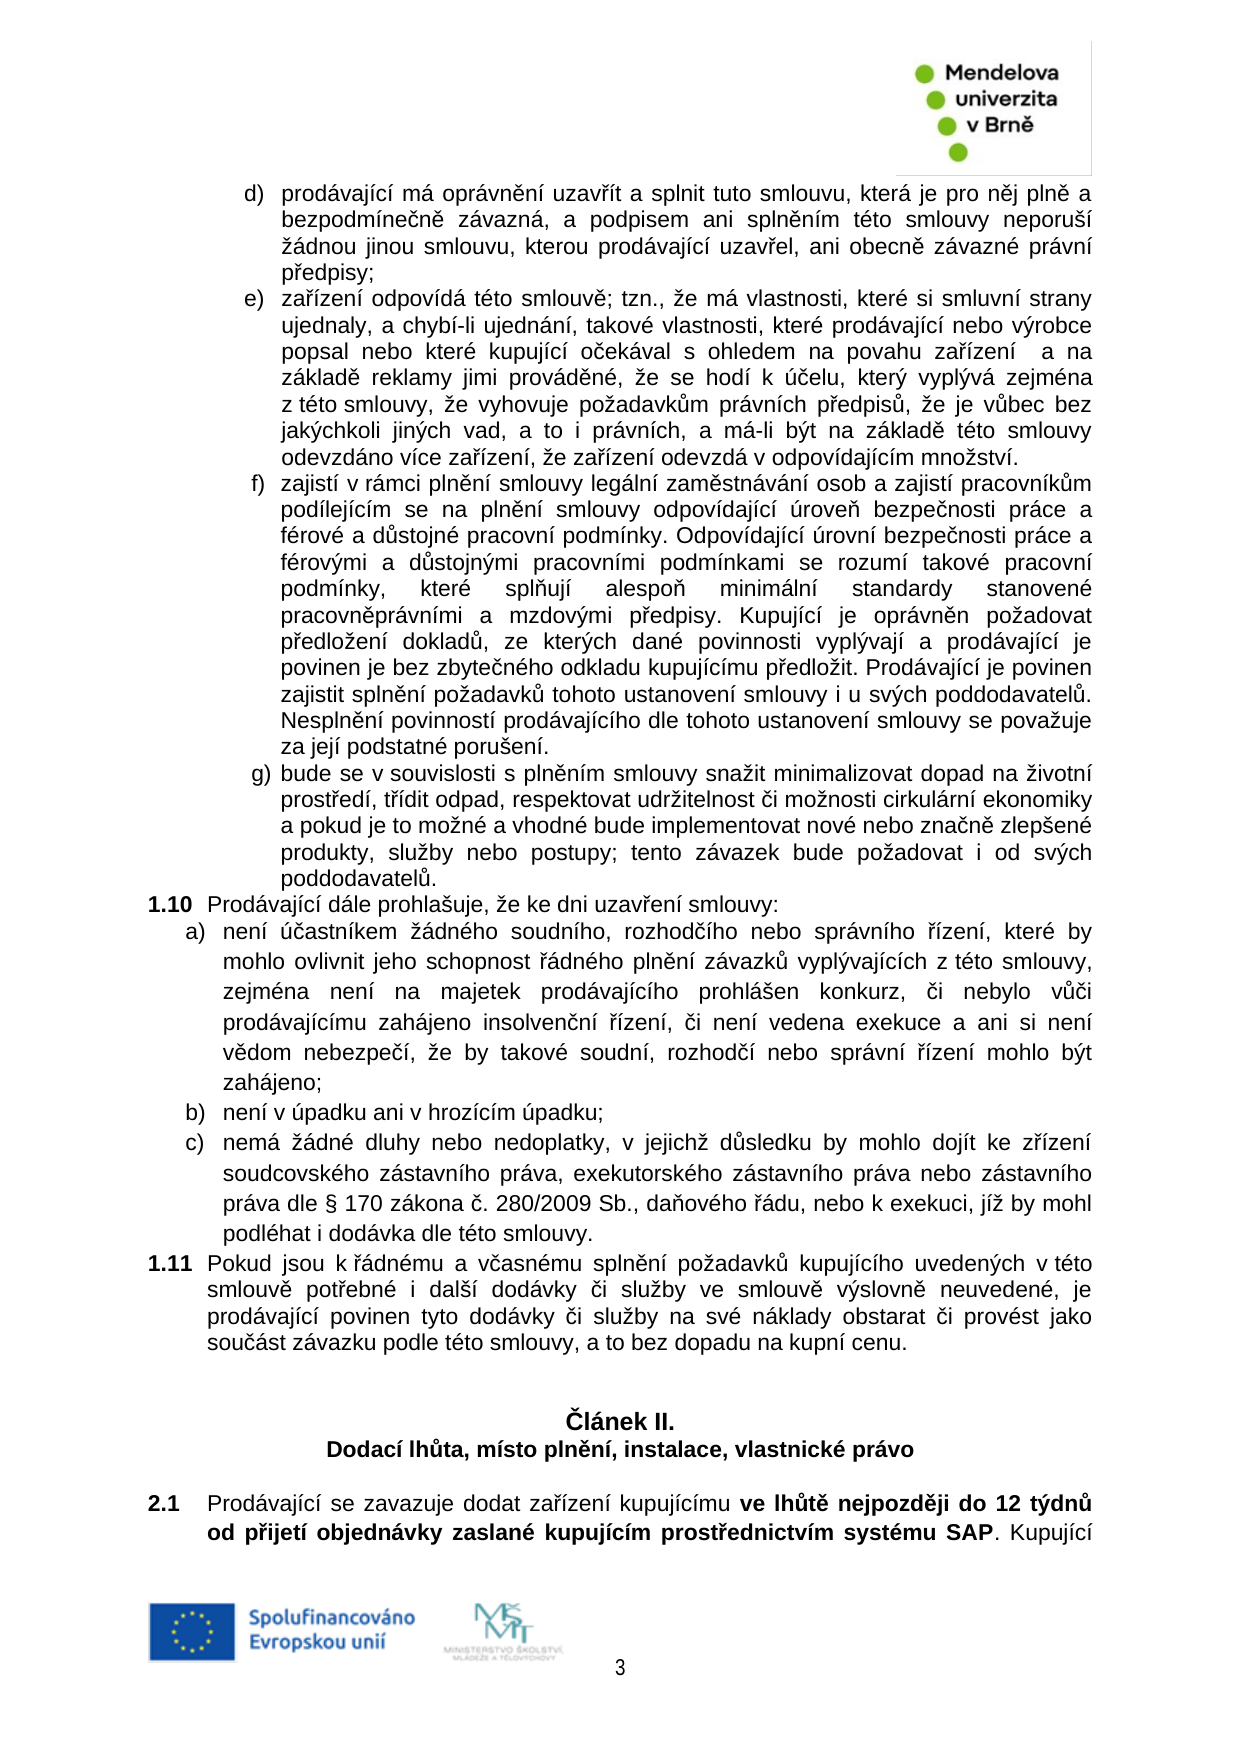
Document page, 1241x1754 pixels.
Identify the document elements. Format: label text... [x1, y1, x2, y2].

list Pokud jsou k řádnému a včasnému splnění požadavků kupujícího uvedených v této smlouvě potřebné i další dodávky či služby ve smlouvě výslovně neuvedené, je prodávající povinen tyto dodávky či služby na své náklady obstarat či provést jako součást závazku podle této smlouvy, a to bez dopadu na kupní cenu. [148, 1250, 1093, 1356]
picture [895, 41, 1093, 177]
list zajistí v rámci plnění smlouvy legální zaměstnávání osob a zajistí pracovníkům podílejícím se na plnění smlouvy odpovídající úroveň bezpečnosti práce a férové a důstojné pracovní podmínky. Odpovídající úrovní bezpečnosti práce a férovými a důstojnými pracovními podmínkami se rozumí takové pracovní podmínky, které splňují alespoň minimální standardy stanovené pracovněprávními a mzdovými předpisy. Kupující je oprávněn požadovat předložení dokladů, ze kterých dané povinnosti vyplývají a prodávající je povinen je bez zbytečného odkladu kupujícímu předložit. Prodávající je povinen zajistit splnění požadavků tohoto ustanovení smlouvy i u svých poddodavatelů. Nesplnění povinností prodávajícího dle tohoto ustanovení smlouvy se považuje za její podstatné porušení. [251, 470, 1093, 760]
picture [147, 1602, 564, 1664]
list Prodávající dále prohlašuje, že ke dni uzavření smlouvy: [148, 891, 1093, 918]
subtitle Článek II. [148, 1407, 1093, 1436]
list zařízení odpovídá této smlouvě; tzn., že má vlastnosti, které si smluvní strany ujednaly, a chybí-li ujednání, takové vlastnosti, které prodávající nebo výrobce popsal nebo které kupující očekával s ohledem na povahu zařízení a na základě reklamy jimi prováděné, že se hodí k účelu, který vyplývá zejména z této smlouvy, že vyhovuje požadavkům právních předpisů, že je vůbec bez jakýchkoli jiných vad, a to i právních, a má-li být na základě této smlouvy odevzdáno více zařízení, že zařízení odevzdá v odpovídajícím množství. [244, 285, 1093, 470]
list prodávající má oprávnění uzavřít a splnit tuto smlouvu, která je pro něj plně a bezpodmínečně závazná, a podpisem ani splněním této smlouvy neporuší žádnou jinou smlouvu, kterou prodávající uzavřel, ani obecně závazné právní předpisy; [244, 180, 1093, 285]
list bude se v souvislosti s plněním smlouvy snažit minimalizovat dopad na životní prostředí, třídit odpad, respektovat udržitelnost či možnosti cirkulární ekonomiky a pokud je to možné a vhodné bude implementovat nové nebo značně zlepšené produkty, služby nebo postupy; tento závazek bude požadovat i od svých poddodavatelů. [251, 760, 1093, 891]
list není v úpadku ani v hrozícím úpadku; [185, 1099, 1093, 1125]
text Dodací lhůta, místo plnění, instalace, vlastnické právo [148, 1436, 1093, 1462]
list nemá žádné dluhy nebo nedoplatky, v jejichž důsledku by mohlo dojít ke zřízení soudcovského zástavního práva, exekutorského zástavního práva nebo zástavního práva dle § 170 zákona č. 280/2009 Sb., daňového řádu, nebo k exekuci, jíž by mohl podléhat i dodávka dle této smlouvy. [185, 1129, 1093, 1246]
list není účastníkem žádného soudního, rozhodčího nebo správního řízení, které by mohlo ovlivnit jeho schopnost řádného plnění závazků vyplývajících z této smlouvy, zejména není na majetek prodávajícího prohlášen konkurz, či nebylo vůči prodávajícímu zahájeno insolvenční řízení, či není vedena exekuce a ani si není vědom nebezpečí, že by takové soudní, rozhodčí nebo správní řízení mohlo být zahájeno; [185, 918, 1093, 1095]
